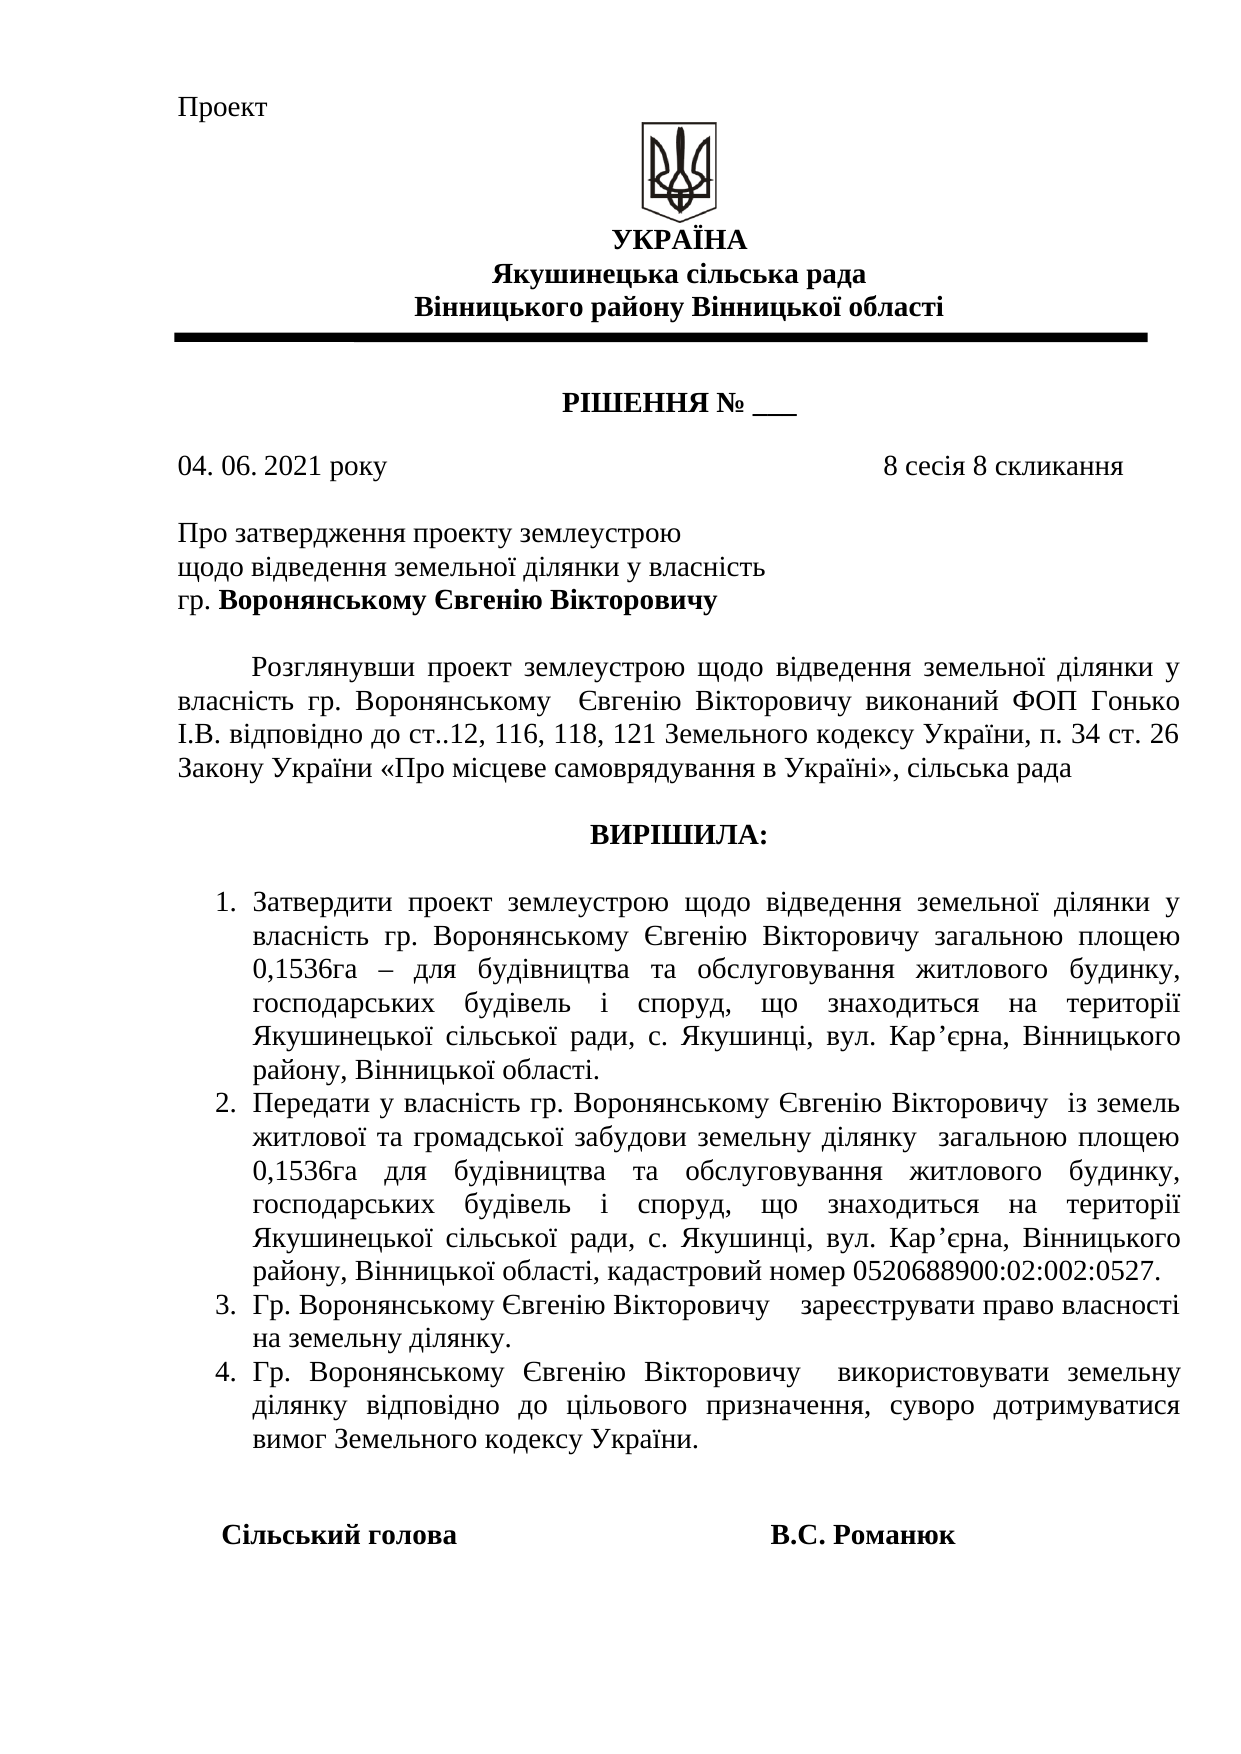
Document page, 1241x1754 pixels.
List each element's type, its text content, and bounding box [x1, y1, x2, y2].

text Вінницького району Вінницької області [177, 289, 1181, 323]
text Проект [177, 89, 1181, 122]
text Україна [177, 222, 1181, 256]
text Розглянувши проект землеустрою щодо відведення земельної ділянки у власність гр. Воронянському Євгенію Вікторовичу виконаний ФОП Гонько І.В. відповідно до ст..12, 116, 118, 121 Земельного кодексу України, п. 34 ст. 26 Закону України «Про місцеве самоврядування в Україні», сільська рада [177, 649, 1181, 784]
text ВИРІШИЛА: [177, 817, 1181, 851]
text гр. Воронянському Євгенію Вікторовичу [177, 582, 1181, 616]
text РІШЕННЯ № ___ [177, 386, 1181, 419]
list Передати у власність гр. Воронянському Євгенію Вікторовичу із земель житлової та громадської забудови земельну ділянку загальною площею 0,1536га для будівництва та обслуговування житлового будинку, господарських будівель і споруд, що знаходиться на території Якушинецької сільської ради, с. Якушинці, вул. Кар’єрна, Вінницького району, Вінницької області, кадастровий номер 0520688900:02:002:0527. [215, 1086, 1181, 1287]
list Гр. Воронянському Євгенію Вікторовичу використовувати земельну ділянку відповідно до цільового призначення, суворо дотримуватися вимог Земельного кодексу України. [215, 1354, 1181, 1454]
text Сільський голова В.С. Романюк [177, 1517, 1181, 1550]
list Затвердити проект землеустрою щодо відведення земельної ділянки у власність гр. Воронянському Євгенію Вікторовичу загальною площею 0,1536га – для будівництва та обслуговування житлового будинку, господарських будівель і споруд, що знаходиться на території Якушинецької сільської ради, с. Якушинці, вул. Кар’єрна, Вінницького району, Вінницької області. [215, 884, 1181, 1086]
text 04. 06. 2021 року 8 сесія 8 скликання [177, 448, 1181, 482]
list Гр. Воронянському Євгенію Вікторовичу зареєструвати право власності на земельну ділянку. [215, 1287, 1181, 1354]
text щодо відведення земельної ділянки у власність [177, 549, 1181, 582]
text Якушинецька сільська рада [177, 256, 1181, 289]
text Про затвердження проекту землеустрою [177, 515, 1181, 549]
picture [641, 122, 717, 223]
